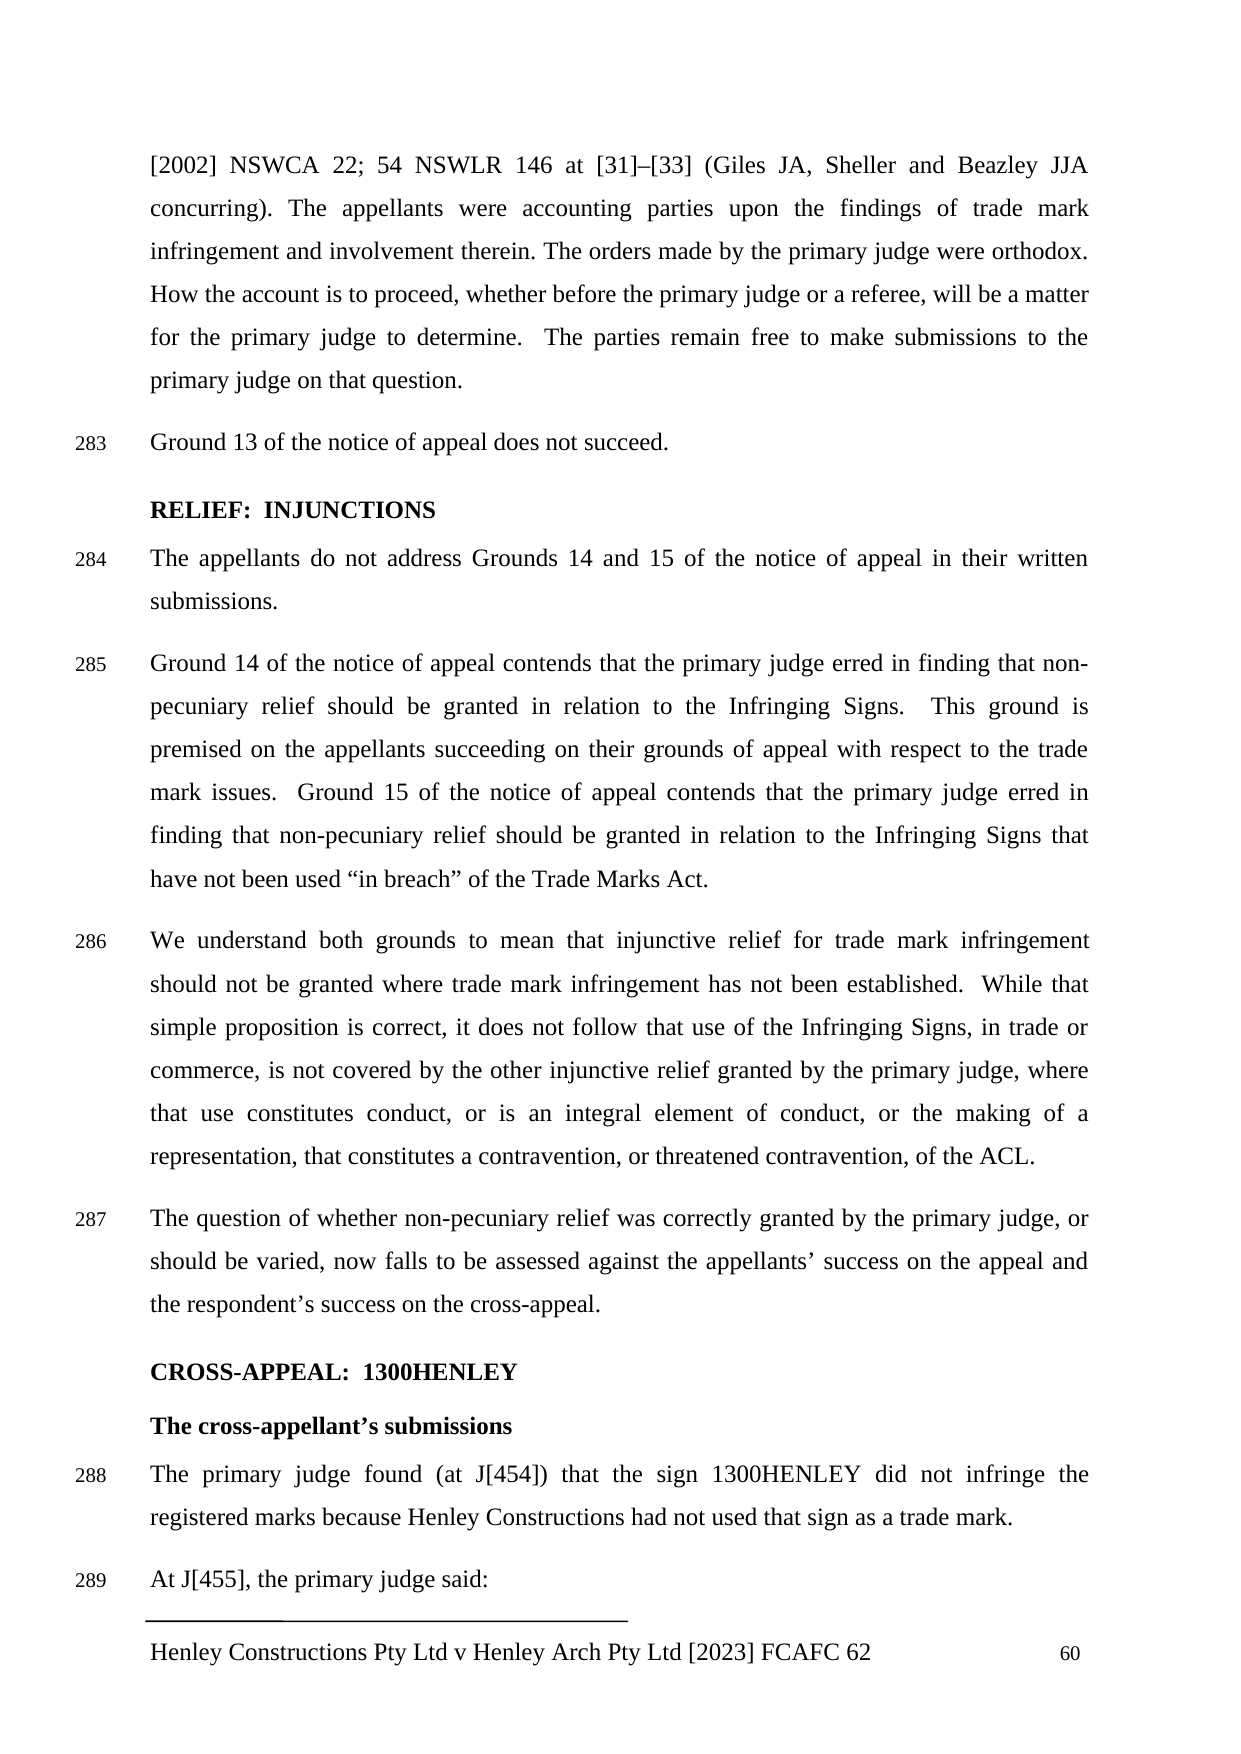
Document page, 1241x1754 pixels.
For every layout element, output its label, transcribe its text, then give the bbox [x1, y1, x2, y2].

subtitle The cross-appellant’s submissions [150, 1411, 1090, 1440]
subtitle CROSS-APPEAL: 1300HENLEY [150, 1357, 1090, 1386]
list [75, 150, 1090, 394]
list 287 The question of whether non-pecuniary relief was correctly granted by the primary judge, or should be varied, now falls to be assessed against the appellants’ success on the appeal and the respondent’s success on the cross-appeal. [75, 1203, 1090, 1318]
list 286 We understand both grounds to mean that injunctive relief for trade mark infringement should not be granted where trade mark infringement has not been established. While that simple proposition is correct, it does not follow that use of the Infringing Signs, in trade or commerce, is not covered by the other injunctive relief granted by the primary judge, where that use constitutes conduct, or is an integral element of conduct, or the making of a representation, that constitutes a contravention, or threatened contravention, of the ACL. [75, 926, 1090, 1170]
list 283 Ground 13 of the notice of appeal does not succeed. [75, 427, 1090, 456]
list 289 At J[455], the primary judge said: [75, 1564, 1090, 1592]
subtitle RELIEF: INJUNCTIONS [150, 496, 1090, 524]
list 285 Ground 14 of the notice of appeal contends that the primary judge erred in finding that non-pecuniary relief should be granted in relation to the Infringing Signs. This ground is premised on the appellants succeeding on their grounds of appeal with respect to the trade mark issues. Ground 15 of the notice of appeal contends that the primary judge erred in finding that non-pecuniary relief should be granted in relation to the Infringing Signs that have not been used “in breach” of the Trade Marks Act. [75, 648, 1090, 892]
list 284 The appellants do not address Grounds 14 and 15 of the notice of appeal in their written submissions. [75, 543, 1090, 615]
list 288 The primary judge found (at J[454]) that the sign 1300HENLEY did not infringe the registered marks because Henley Constructions had not used that sign as a trade mark. [75, 1459, 1090, 1531]
